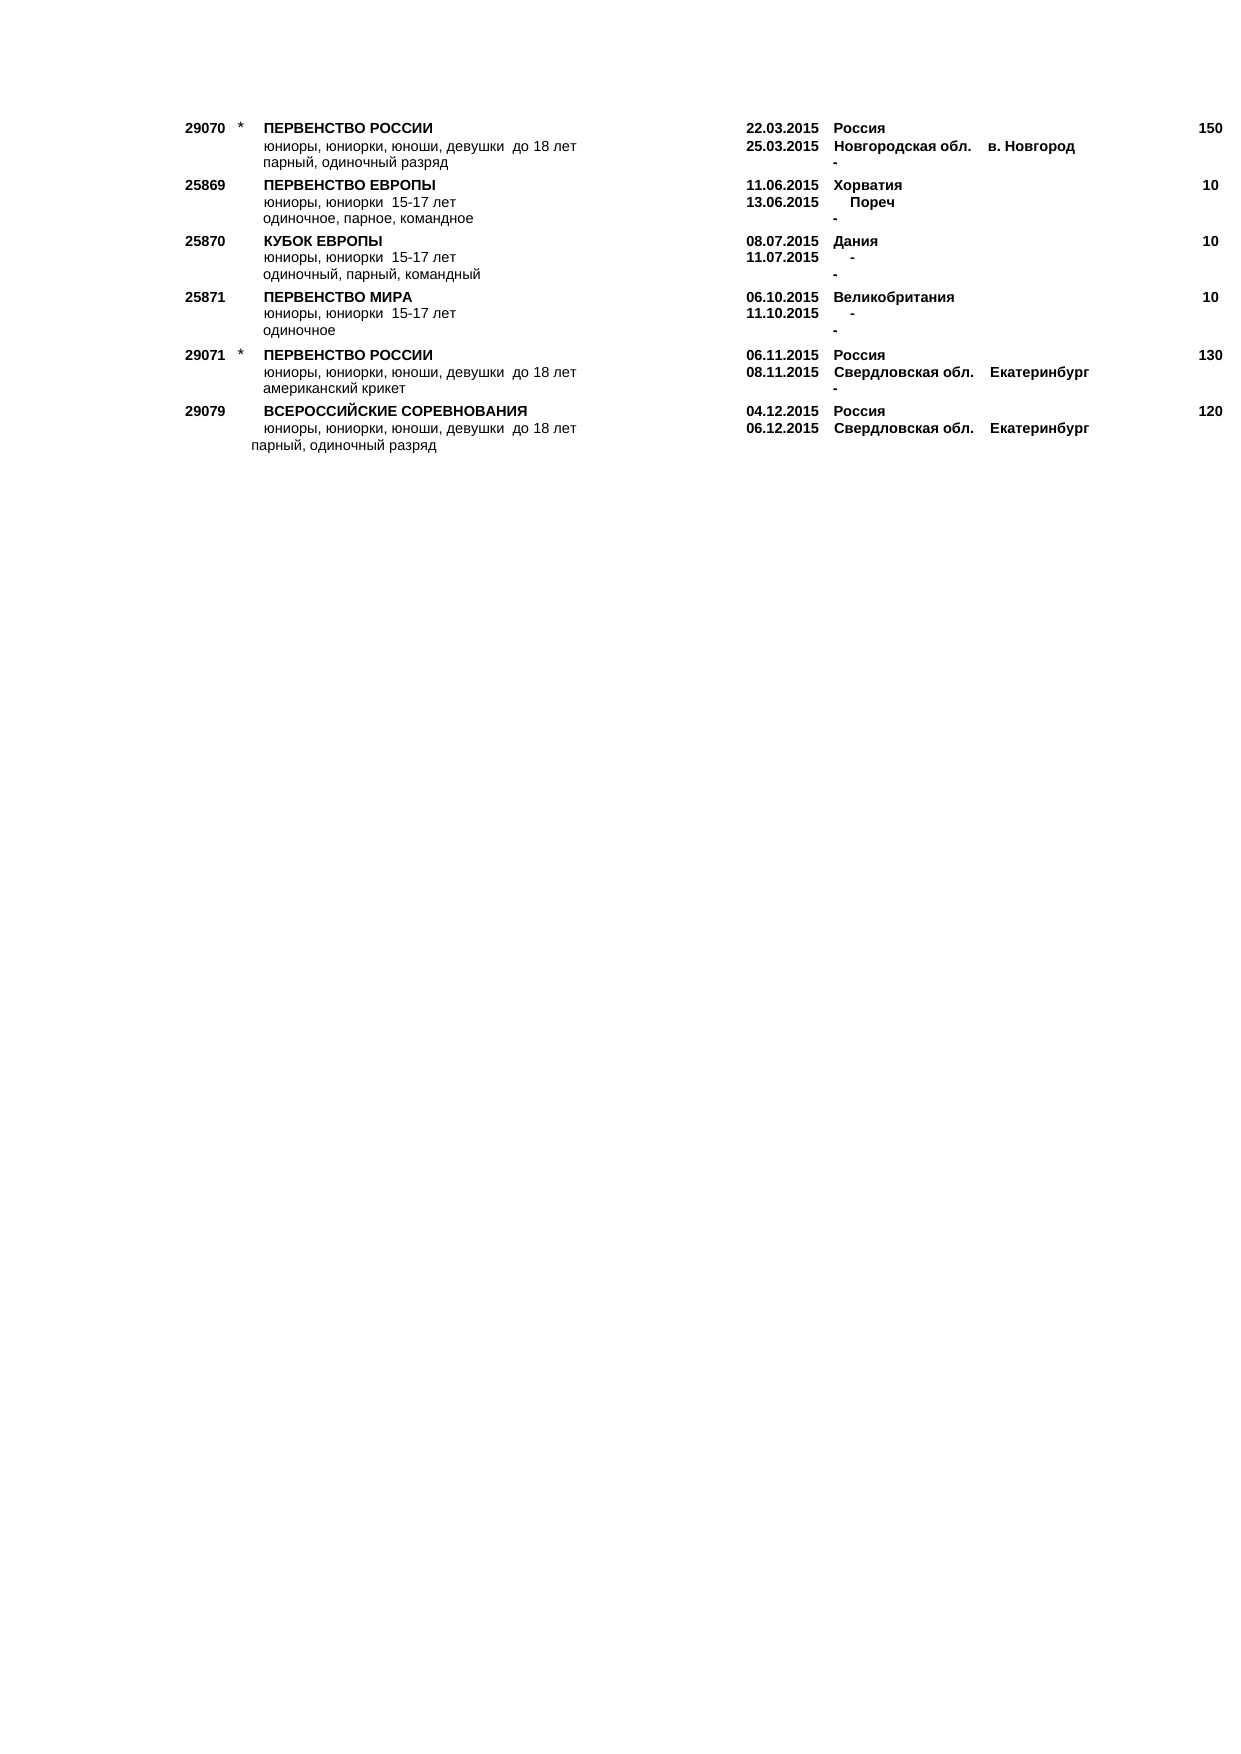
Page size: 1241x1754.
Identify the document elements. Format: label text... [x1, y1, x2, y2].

text 25870 КУБОК ЕВРОПЫ 08.07.2015 Дания 10 [177, 232, 1152, 249]
text 25869 ПЕРВЕНСТВО ЕВРОПЫ 11.06.2015 Хорватия 10 [177, 176, 1152, 193]
text одиночное - [177, 322, 1152, 339]
text одиночный, парный, командный - [177, 266, 1152, 283]
text юниоры, юниорки, юноши, девушки до 18 лет 06.12.2015 Свердловская обл. Екатеринбург [177, 419, 1152, 436]
text парный, одиночный разряд - [177, 154, 1152, 171]
text одиночное, парное, командное - [177, 210, 1152, 227]
text юниоры, юниорки, юноши, девушки до 18 лет 25.03.2015 Новгородская обл. в. Новгород [177, 137, 1152, 154]
text 25871 ПЕРВЕНСТВО МИРА 06.10.2015 Великобритания 10 [177, 288, 1152, 305]
text 29070 * ПЕРВЕНСТВО РОССИИ 22.03.2015 Россия 150 [177, 118, 1152, 137]
text 29079 ВСЕРОССИЙСКИЕ СОРЕВНОВАНИЯ 04.12.2015 Россия 120 [177, 403, 1152, 419]
text парный, одиночный разряд [177, 436, 1152, 453]
text 29071 * ПЕРВЕНСТВО РОССИИ 06.11.2015 Россия 130 [177, 344, 1152, 363]
text юниоры, юниорки 15-17 лет 13.06.2015 Пореч [177, 193, 1152, 210]
text юниоры, юниорки 15-17 лет 11.07.2015 - [177, 249, 1152, 266]
text юниоры, юниорки 15-17 лет 11.10.2015 - [177, 305, 1152, 322]
text юниоры, юниорки, юноши, девушки до 18 лет 08.11.2015 Свердловская обл. Екатеринбург [177, 363, 1152, 380]
text американский крикет - [177, 380, 1152, 397]
